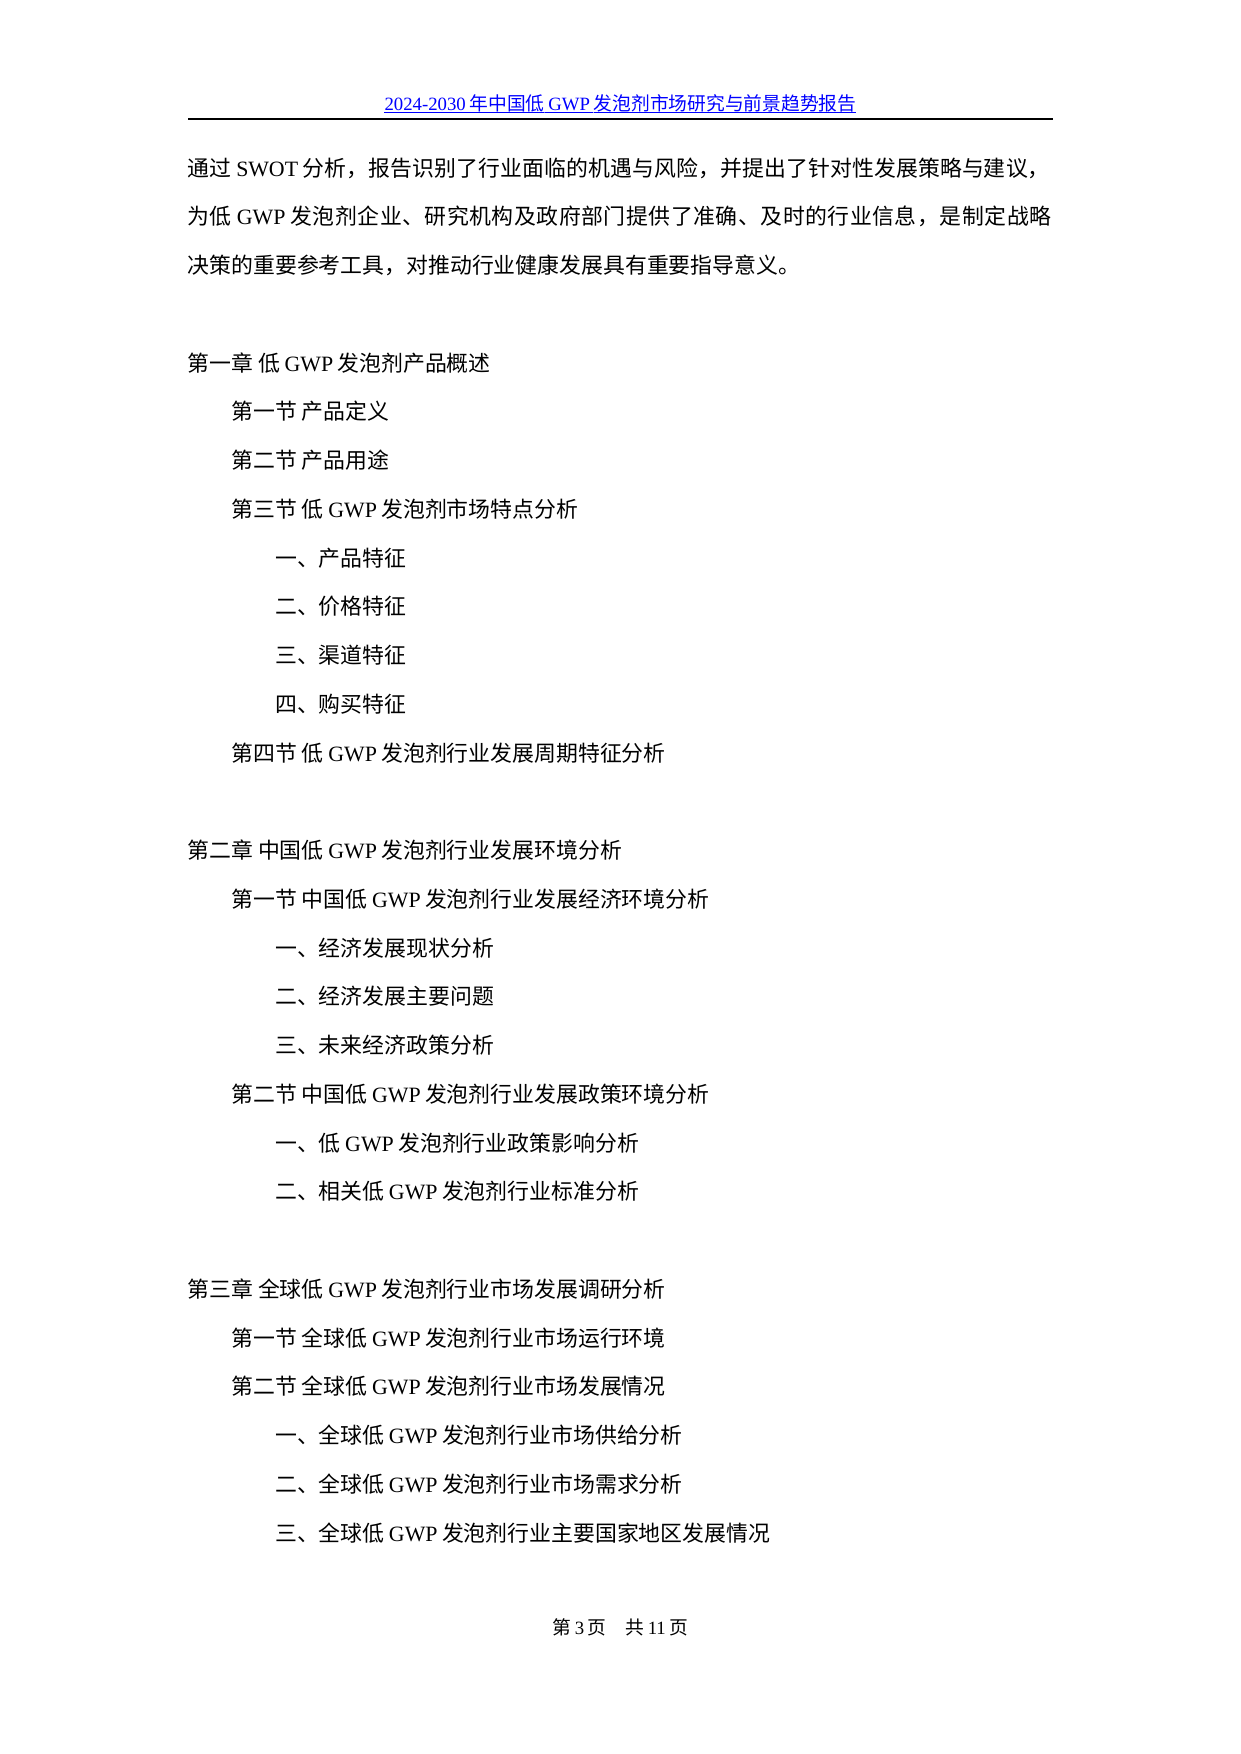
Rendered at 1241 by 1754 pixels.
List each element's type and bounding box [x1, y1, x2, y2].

text [187, 150, 1053, 1548]
